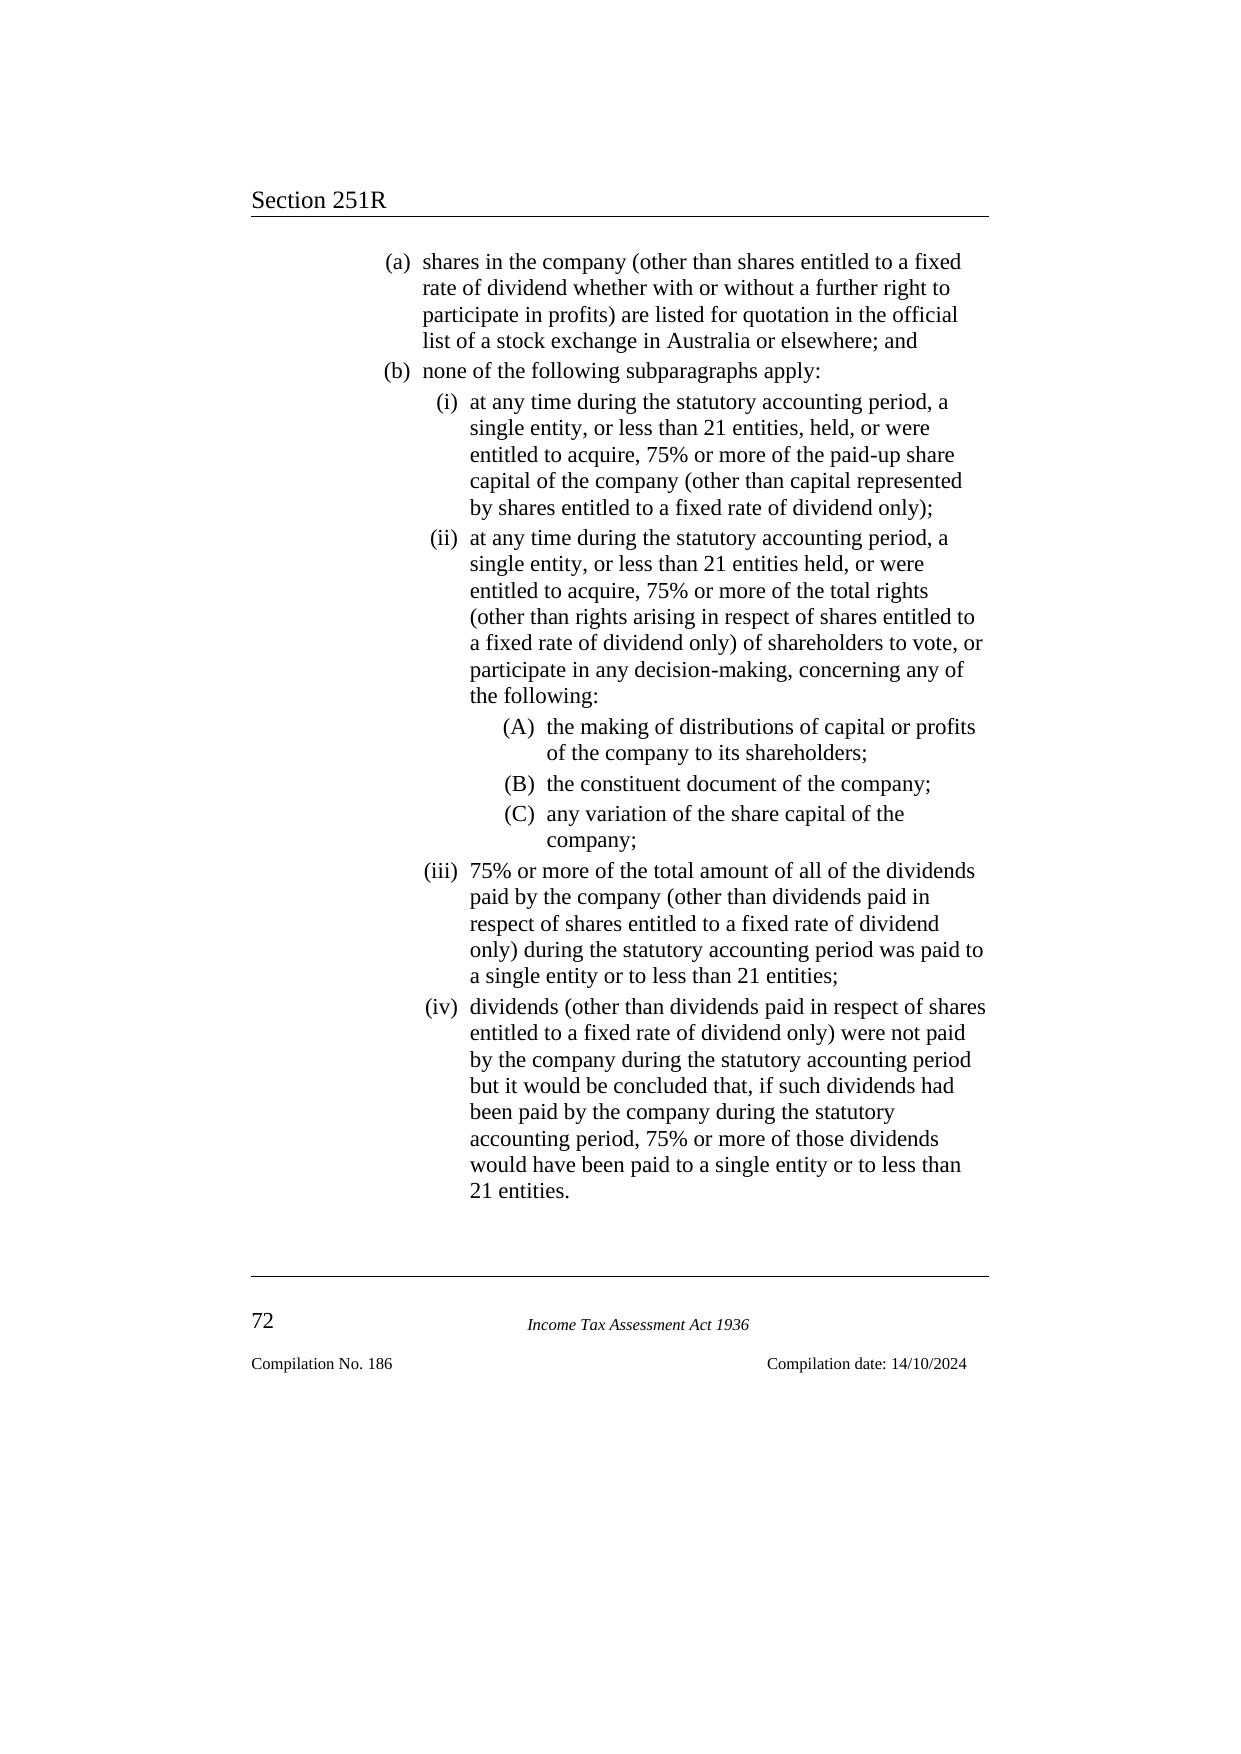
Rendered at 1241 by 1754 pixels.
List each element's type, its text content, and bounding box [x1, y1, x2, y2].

text (b) none of the following subparagraphs apply: [251, 358, 989, 384]
text (a) shares in the company (other than shares entitled to a fixed rate of dividend whether with or without a further right to participate in profits) are listed for quotation in the official list of a stock exchange in Australia or elsewhere; and [251, 248, 989, 353]
text (B) the constituent document of the company; [251, 769, 989, 796]
text (iv) dividends (other than dividends paid in respect of shares entitled to a fixed rate of dividend only) were not paid by the company during the statutory accounting period but it would be concluded that, if such dividends had been paid by the company during the statutory accounting period, 75% or more of those dividends would have been paid to a single entity or to less than 21 entities. [251, 993, 989, 1204]
text (iii) 75% or more of the total amount of all of the dividends paid by the company (other than dividends paid in respect of shares entitled to a fixed rate of dividend only) during the statutory accounting period was paid to a single entity or to less than 21 entities; [251, 857, 989, 989]
text (A) the making of distributions of capital or profits of the company to its shareholders; [251, 713, 989, 765]
text (C) any variation of the share capital of the company; [251, 800, 989, 853]
text (i) at any time during the statutory accounting period, a single entity, or less than 21 entities, held, or were entitled to acquire, 75% or more of the paid-up share capital of the company (other than capital represented by shares entitled to a fixed rate of dividend only); [251, 388, 989, 520]
text (ii) at any time during the statutory accounting period, a single entity, or less than 21 entities held, or were entitled to acquire, 75% or more of the total rights (other than rights arising in respect of shares entitled to a fixed rate of dividend only) of shareholders to vote, or participate in any decision-making, concerning any of the following: [251, 524, 989, 708]
